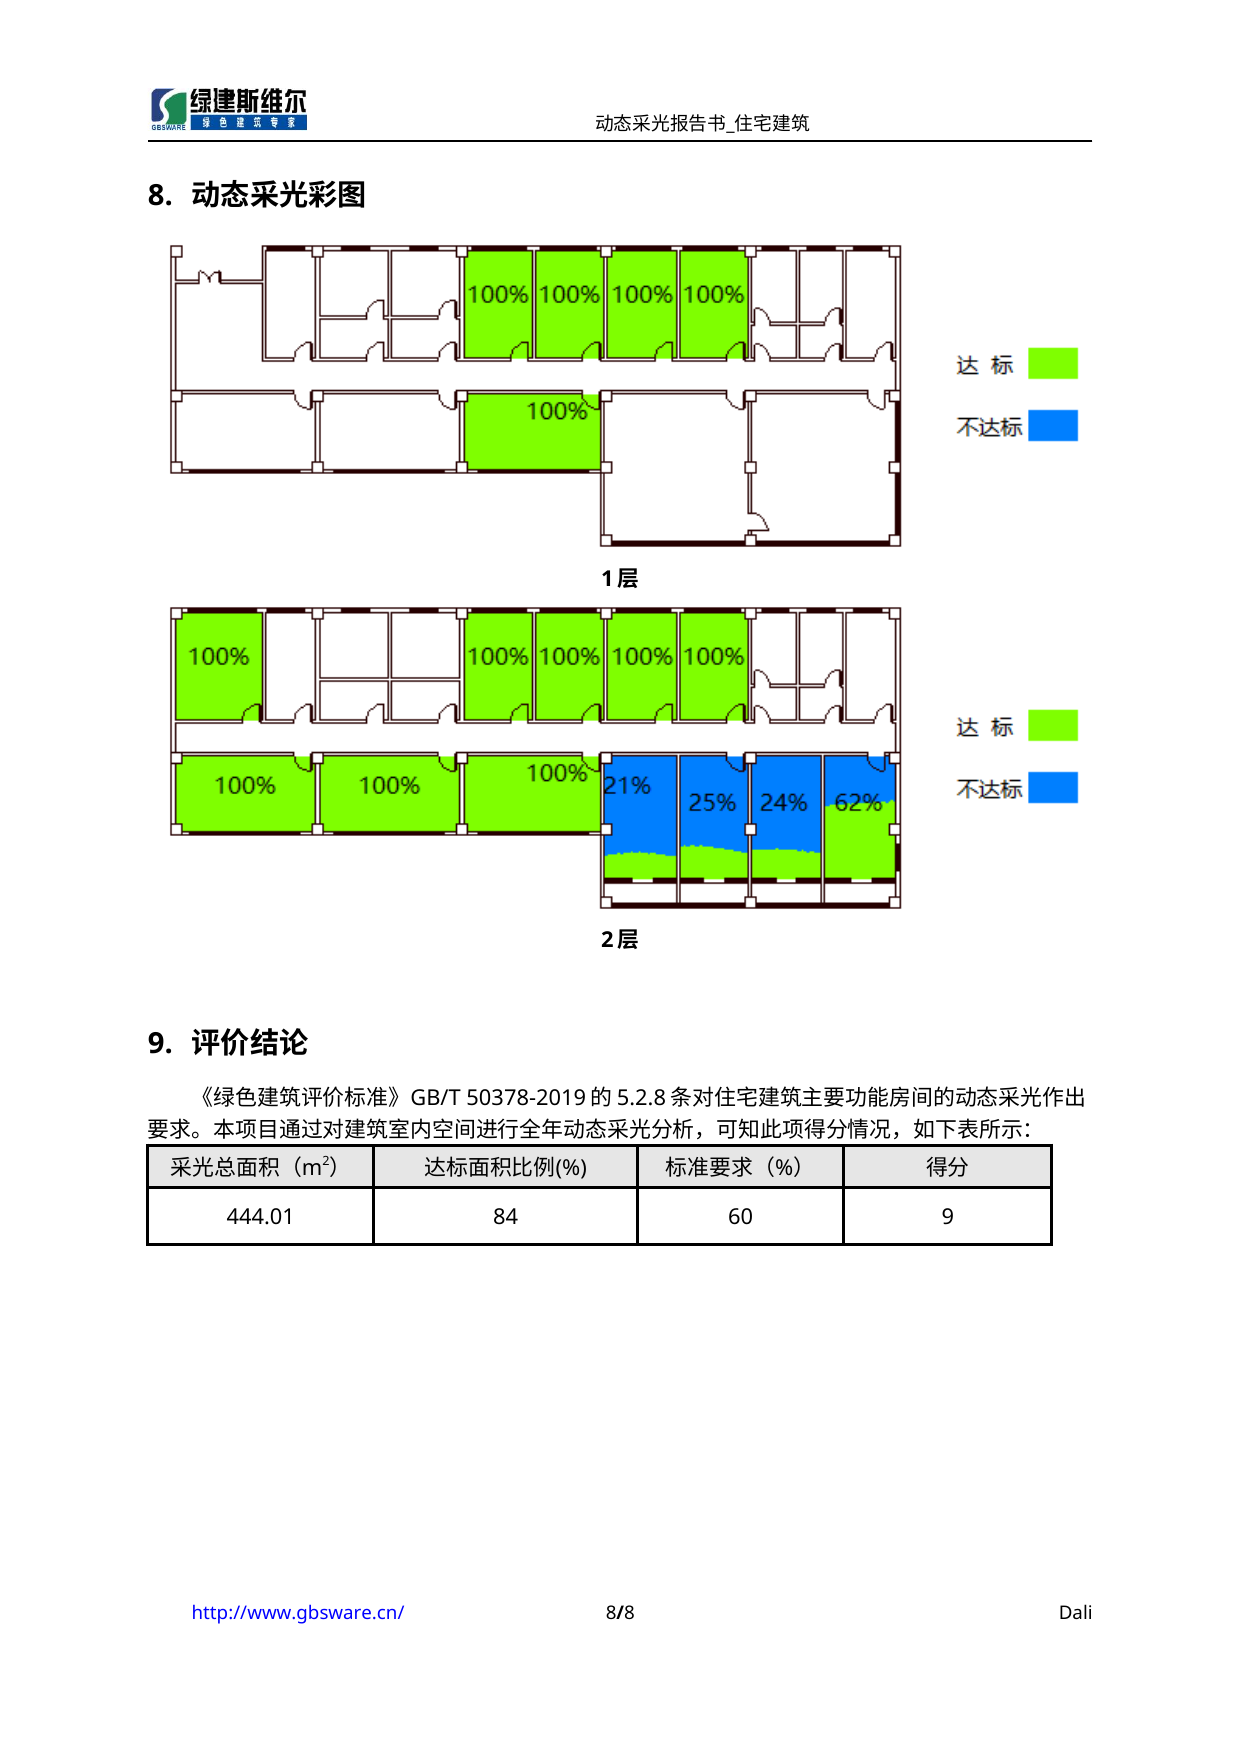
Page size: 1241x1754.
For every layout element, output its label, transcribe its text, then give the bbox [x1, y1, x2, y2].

text 1层 [148, 561, 1092, 592]
table_header 得分 [845, 1147, 1050, 1186]
picture [155, 592, 1085, 923]
picture [147, 88, 308, 131]
table_header 采光总面积（m2） [149, 1147, 372, 1186]
subtitle 评价结论 [148, 1009, 1092, 1074]
table_header 标准要求（%） [639, 1147, 842, 1186]
table_cell 9 [845, 1189, 1050, 1243]
table_cell 444.01 [149, 1189, 372, 1243]
subtitle 动态采光彩图 [148, 160, 1092, 225]
table_cell 60 [639, 1189, 842, 1243]
text 《绿色建筑评价标准》GB/T 50378-2019的5.2.8条对住宅建筑主要功能房间的动态采光作出要求。本项目通过对建筑室内空间进行全年动态采光分析，可知此项得分情况，如下表所示： [148, 1080, 1092, 1143]
picture [155, 231, 1085, 561]
text 2层 [148, 922, 1092, 954]
table_cell 84 [375, 1189, 636, 1243]
table_header 达标面积比例(%) [375, 1147, 636, 1186]
